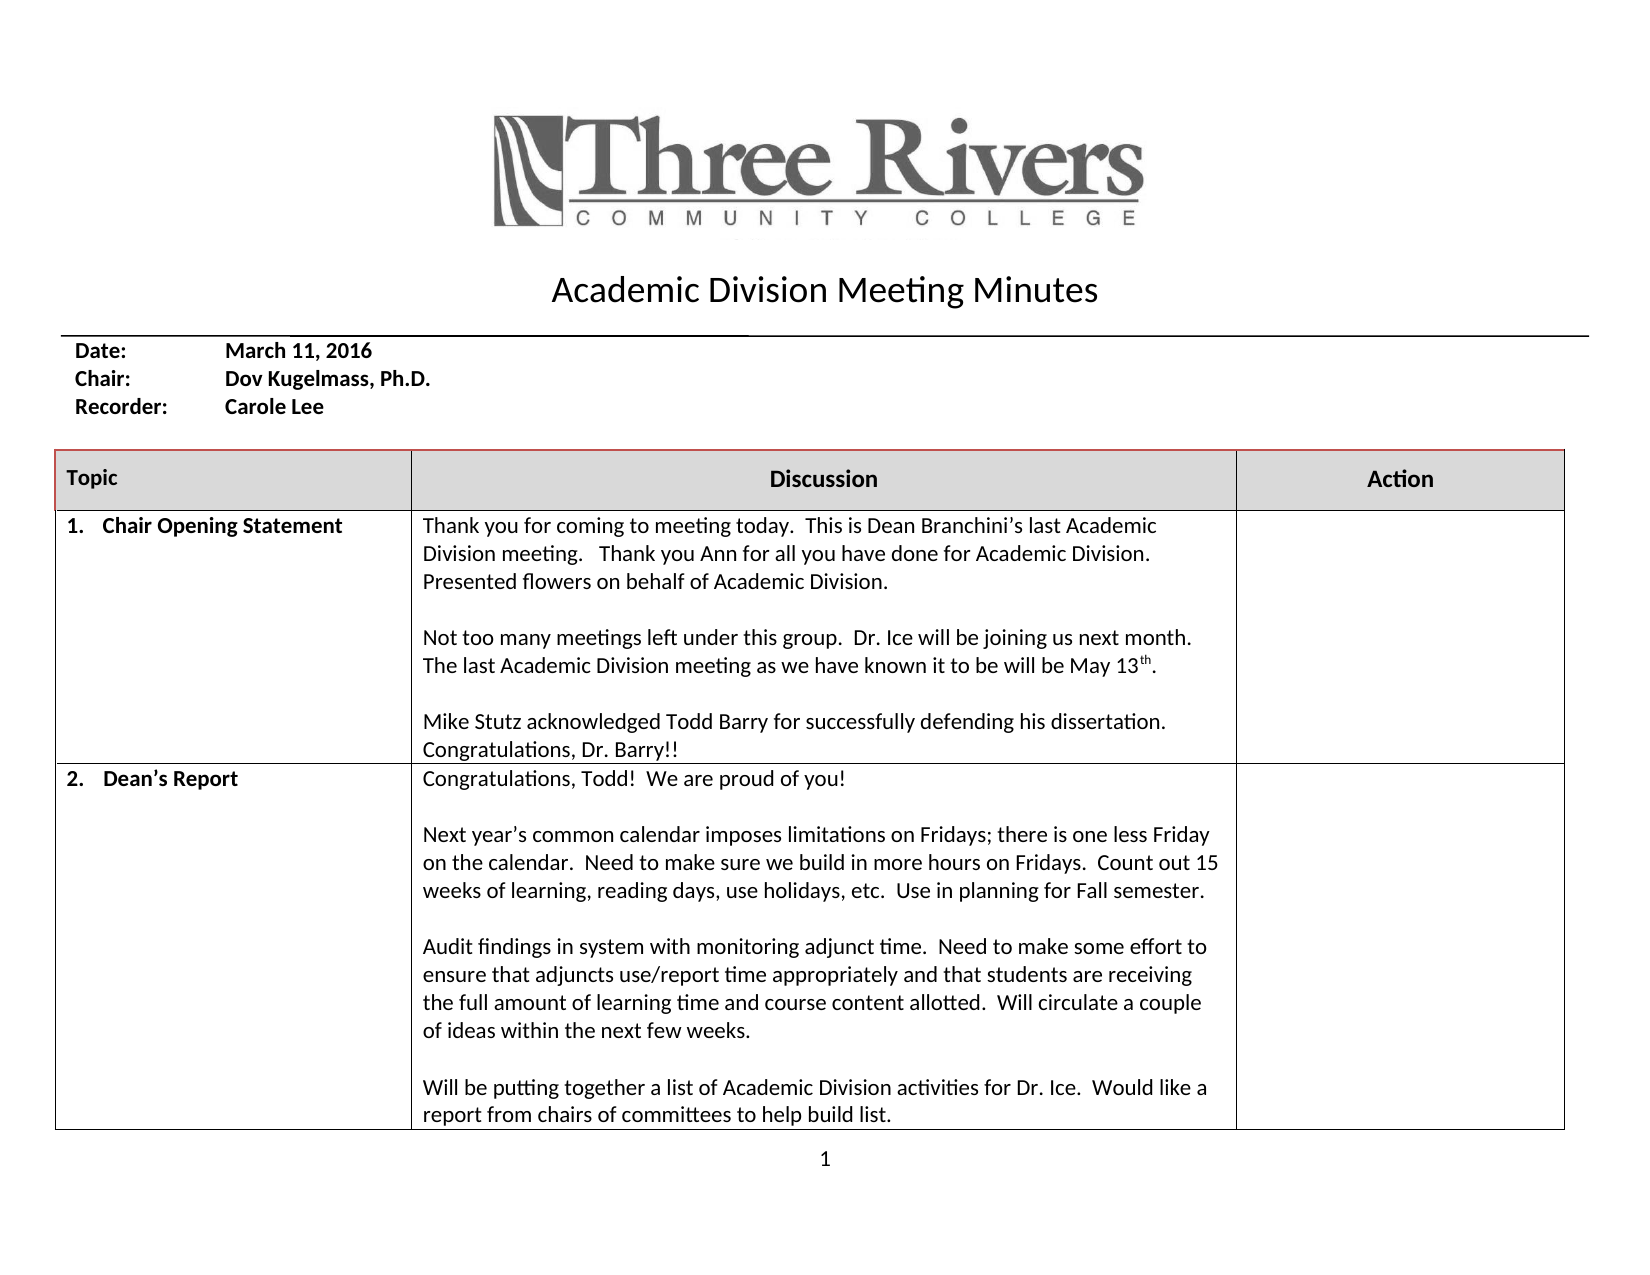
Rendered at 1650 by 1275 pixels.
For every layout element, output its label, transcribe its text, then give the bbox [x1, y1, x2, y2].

text Recorder: Carole Lee [75, 393, 1575, 421]
text Date: March 11, 2016 [75, 337, 1575, 364]
table_header Topic [56, 451, 411, 510]
picture [469, 75, 1170, 240]
table_cell [1237, 511, 1564, 763]
table_cell [1237, 764, 1564, 1129]
text Chair: Dov Kugelmass, Ph.D. [75, 364, 1575, 393]
table_cell Congratulations, Todd! We are proud of you! Next year’s common calendar imposes limitations on Fridays; there is one less Friday on the calendar. Need to make sure we build in more hours on Fridays. Count out 15 weeks of learning, reading days, use holidays, etc. Use in planning for Fall semester. Audit findings in system with monitoring adjunct time. Need to make some effort to ensure that adjuncts use/report time appropriately and that students are receiving the full amount of learning time and course content allotted. Will circulate a couple of ideas within the next few weeks. Will be putting together a list of Academic Division activities for Dr. Ice. Would like a report from chairs of committees to help build list. Thank you for all the years of being your Academic Dean. [412, 764, 1236, 1129]
table_cell Dean’s Report [56, 764, 411, 1129]
table_header Discussion [412, 451, 1236, 510]
table_header Action [1237, 451, 1564, 510]
table_cell Chair Opening Statement [56, 511, 411, 763]
table_cell Thank you for coming to meeting today. This is Dean Branchini’s last Academic Division meeting. Thank you Ann for all you have done for Academic Division. Presented flowers on behalf of Academic Division. Not too many meetings left under this group. Dr. Ice will be joining us next month. The last Academic Division meeting as we have known it to be will be May 13th. Mike Stutz acknowledged Todd Barry for successfully defending his dissertation. Congratulations, Dr. Barry!! [412, 511, 1236, 763]
